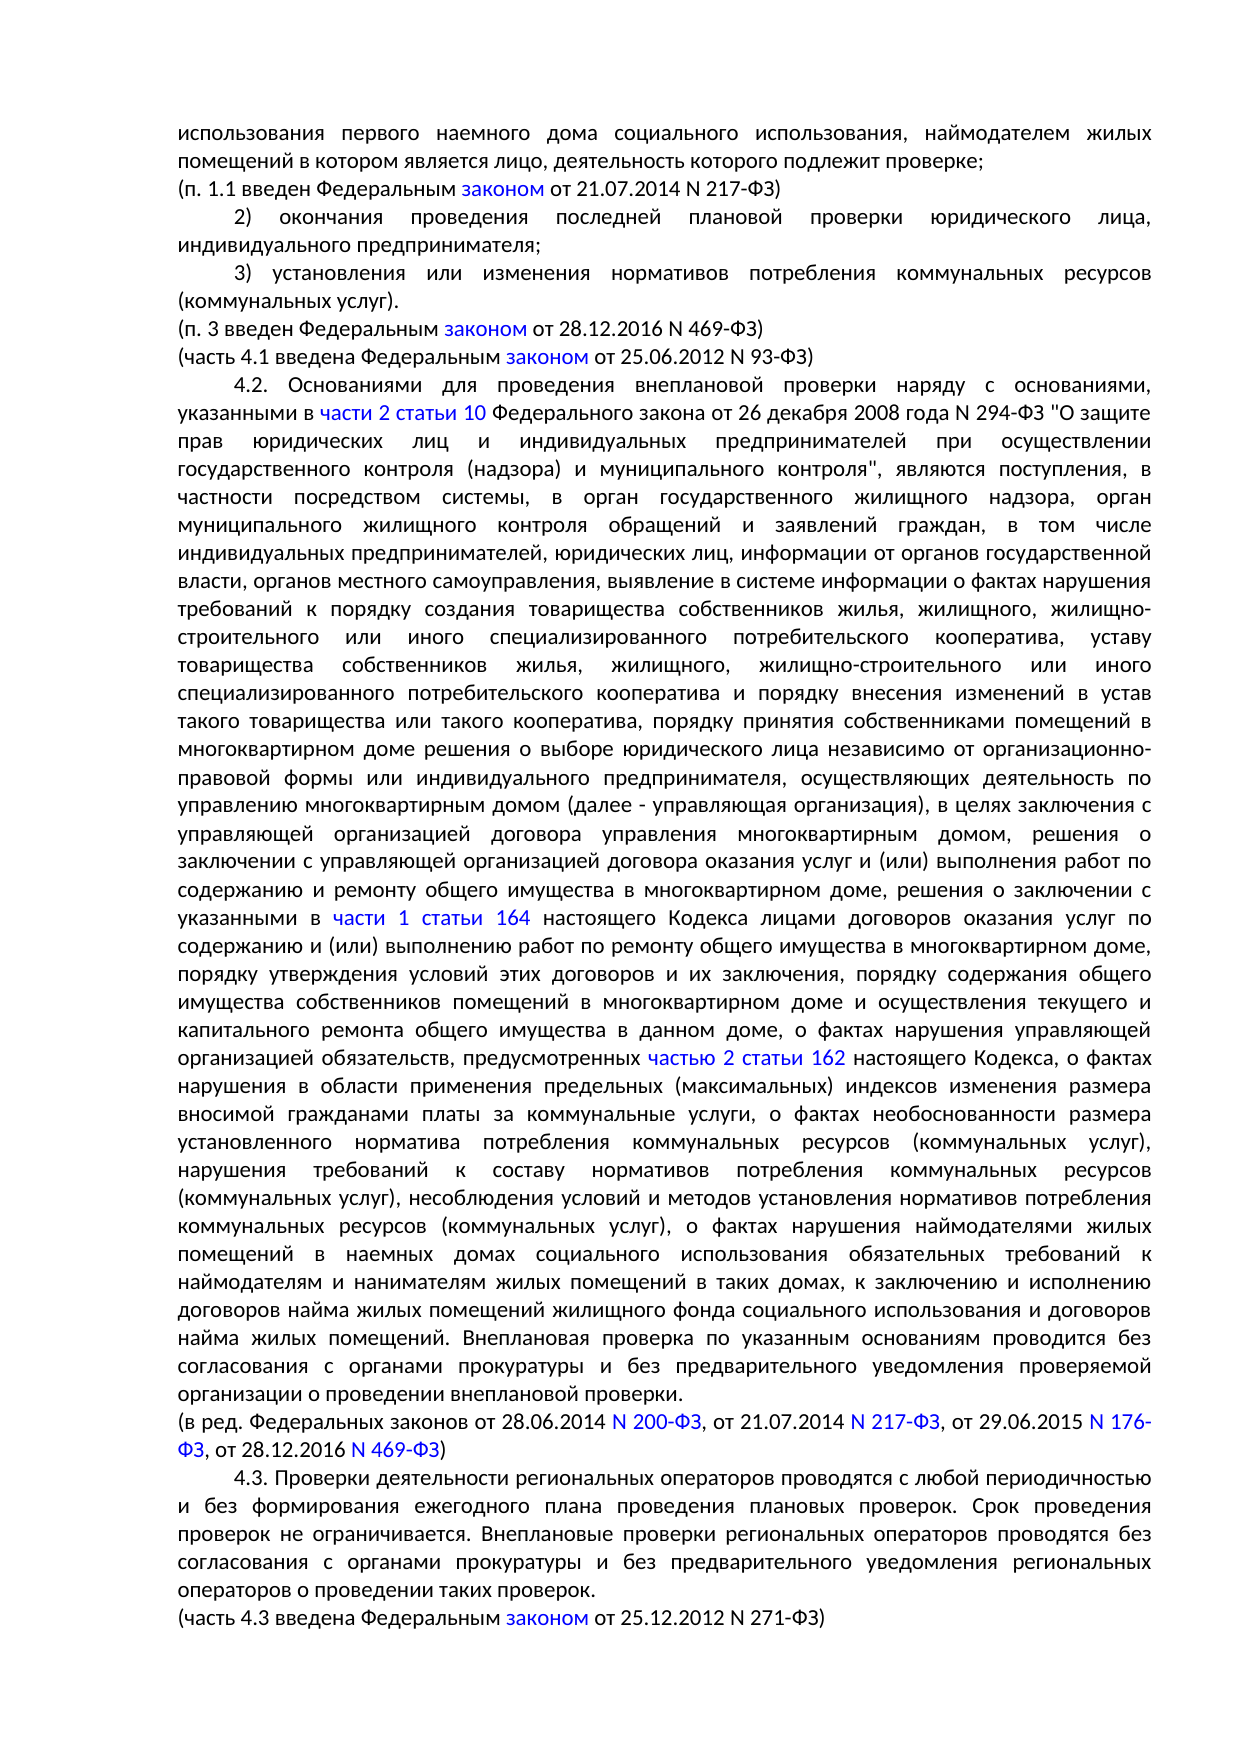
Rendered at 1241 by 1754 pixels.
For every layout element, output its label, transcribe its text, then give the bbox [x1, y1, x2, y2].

text (п. 3 введен Федеральным законом от 28.12.2016 N 469-ФЗ) [177, 314, 1152, 342]
text (п. 1.1 введен Федеральным законом от 21.07.2014 N 217-ФЗ) [177, 174, 1152, 202]
text (часть 4.1 введена Федеральным законом от 25.06.2012 N 93-ФЗ) [177, 342, 1152, 370]
text 3) установления или изменения нормативов потребления коммунальных ресурсов (коммунальных услуг). [177, 258, 1152, 314]
text 4.3. Проверки деятельности региональных операторов проводятся с любой периодичностью и без формирования ежегодного плана проведения плановых проверок. Срок проведения проверок не ограничивается. Внеплановые проверки региональных операторов проводятся без согласования с органами прокуратуры и без предварительного уведомления региональных операторов о проведении таких проверок. [177, 1463, 1152, 1603]
text (в ред. Федеральных законов от 28.06.2014 N 200-ФЗ, от 21.07.2014 N 217-ФЗ, от 29.06.2015 N 176-ФЗ, от 28.12.2016 N 469-ФЗ) [177, 1407, 1152, 1463]
text (часть 4.3 введена Федеральным законом от 25.12.2012 N 271-ФЗ) [177, 1603, 1152, 1631]
text 4.2. Основаниями для проведения внеплановой проверки наряду с основаниями, указанными в части 2 статьи 10 Федерального закона от 26 декабря 2008 года N 294-ФЗ "О защите прав юридических лиц и индивидуальных предпринимателей при осуществлении государственного контроля (надзора) и муниципального контроля", являются поступления, в частности посредством системы, в орган государственного жилищного надзора, орган муниципального жилищного контроля обращений и заявлений граждан, в том числе индивидуальных предпринимателей, юридических лиц, информации от органов государственной власти, органов местного самоуправления, выявление в системе информации о фактах нарушения требований к порядку создания товарищества собственников жилья, жилищного, жилищно-строительного или иного специализированного потребительского кооператива, уставу товарищества собственников жилья, жилищного, жилищно-строительного или иного специализированного потребительского кооператива и порядку внесения изменений в устав такого товарищества или такого кооператива, порядку принятия собственниками помещений в многоквартирном доме решения о выборе юридического лица независимо от организационно-правовой формы или индивидуального предпринимателя, осуществляющих деятельность по управлению многоквартирным домом (далее - управляющая организация), в целях заключения с управляющей организацией договора управления многоквартирным домом, решения о заключении с управляющей организацией договора оказания услуг и (или) выполнения работ по содержанию и ремонту общего имущества в многоквартирном доме, решения о заключении с указанными в части 1 статьи 164 настоящего Кодекса лицами договоров оказания услуг по содержанию и (или) выполнению работ по ремонту общего имущества в многоквартирном доме, порядку утверждения условий этих договоров и их заключения, порядку содержания общего имущества собственников помещений в многоквартирном доме и осуществления текущего и капитального ремонта общего имущества в данном доме, о фактах нарушения управляющей организацией обязательств, предусмотренных частью 2 статьи 162 настоящего Кодекса, о фактах нарушения в области применения предельных (максимальных) индексов изменения размера вносимой гражданами платы за коммунальные услуги, о фактах необоснованности размера установленного норматива потребления коммунальных ресурсов (коммунальных услуг), нарушения требований к составу нормативов потребления коммунальных ресурсов (коммунальных услуг), несоблюдения условий и методов установления нормативов потребления коммунальных ресурсов (коммунальных услуг), о фактах нарушения наймодателями жилых помещений в наемных домах социального использования обязательных требований к наймодателям и нанимателям жилых помещений в таких домах, к заключению и исполнению договоров найма жилых помещений жилищного фонда социального использования и договоров найма жилых помещений. Внеплановая проверка по указанным основаниям проводится без согласования с органами прокуратуры и без предварительного уведомления проверяемой организации о проведении внеплановой проверки. [177, 370, 1152, 1407]
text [177, 118, 1152, 174]
text 2) окончания проведения последней плановой проверки юридического лица, индивидуального предпринимателя; [177, 202, 1152, 258]
